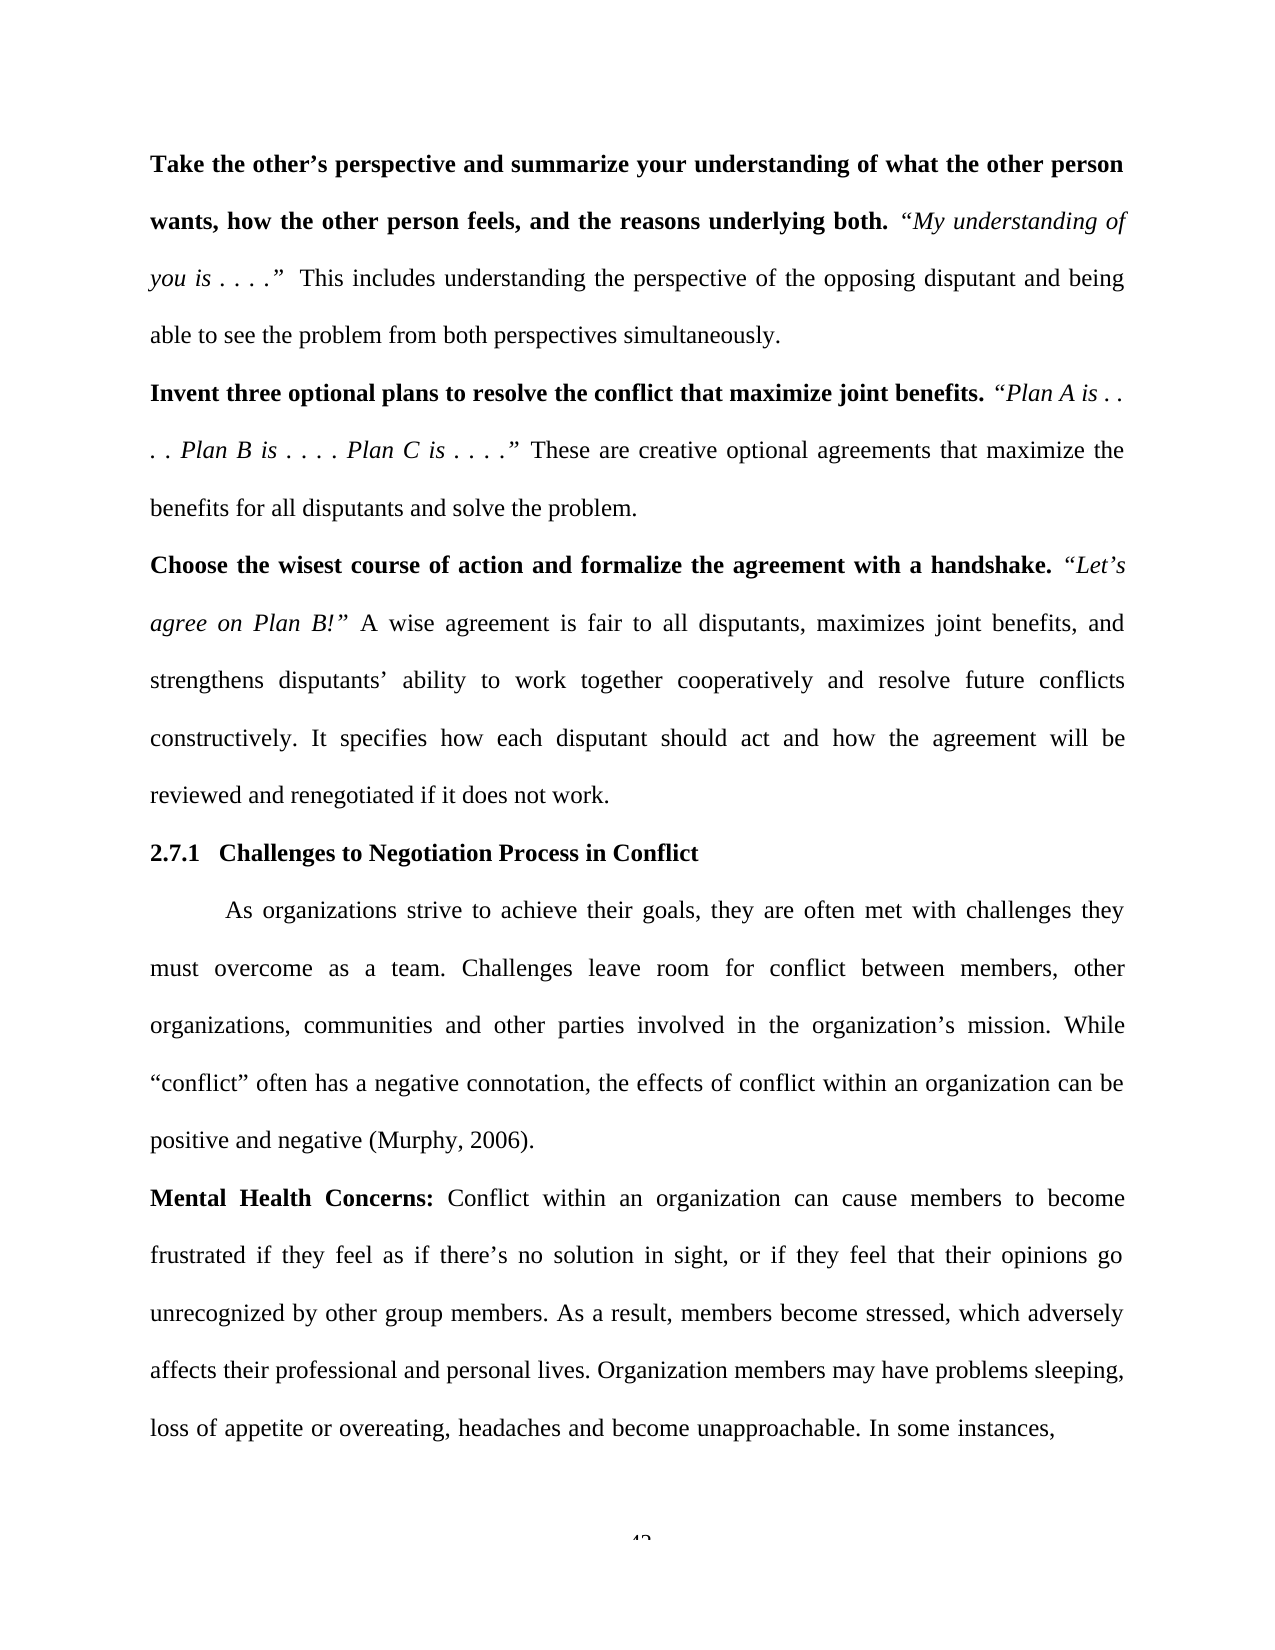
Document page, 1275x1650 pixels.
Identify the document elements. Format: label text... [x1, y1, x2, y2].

text Mental Health Concerns: Conflict within an organization can cause members to become frustrated if they feel as if there’s no solution in sight, or if they feel that their opinions go unrecognized by other group members. As a result, members become stressed, which adversely affects their professional and personal lives. Organization members may have problems sleeping, loss of appetite or overeating, headaches and become unapproachable. In some instances, [150, 1183, 1125, 1442]
subtitle Challenges to Negotiation Process in Conflict [150, 838, 1198, 867]
text As organizations strive to achieve their goals, they are often met with challenges they must overcome as a team. Challenges leave room for conflict between members, other organizations, communities and other parties involved in the organization’s mission. While “conflict” often has a negative connotation, the effects of conflict within an organization can be positive and negative (Murphy, 2006). [150, 896, 1126, 1154]
text . . Plan B is . . . . Plan C is . . . .” These are creative optional agreements that maximize the benefits for all disputants and solve the problem. [150, 435, 1125, 522]
text Take the other’s perspective and summarize your understanding of what the other person wants, how the other person feels, and the reasons underlying both. “My understanding of you is . . . .” This includes understanding the perspective of the opposing disputant and being able to see the problem from both perspectives simultaneously. [150, 149, 1125, 349]
subtitle Invent three optional plans to resolve the conflict that maximize joint benefits. “Plan A is . . [150, 378, 1198, 407]
text Choose the wisest course of action and formalize the agreement with a handshake. “Let’s agree on Plan B!” A wise agreement is fair to all disputants, maximizes joint benefits, and strengthens disputants’ ability to work together cooperatively and resolve future conflicts constructively. It specifies how each disputant should act and how the agreement will be reviewed and renegotiated if it does not work. [150, 550, 1126, 809]
